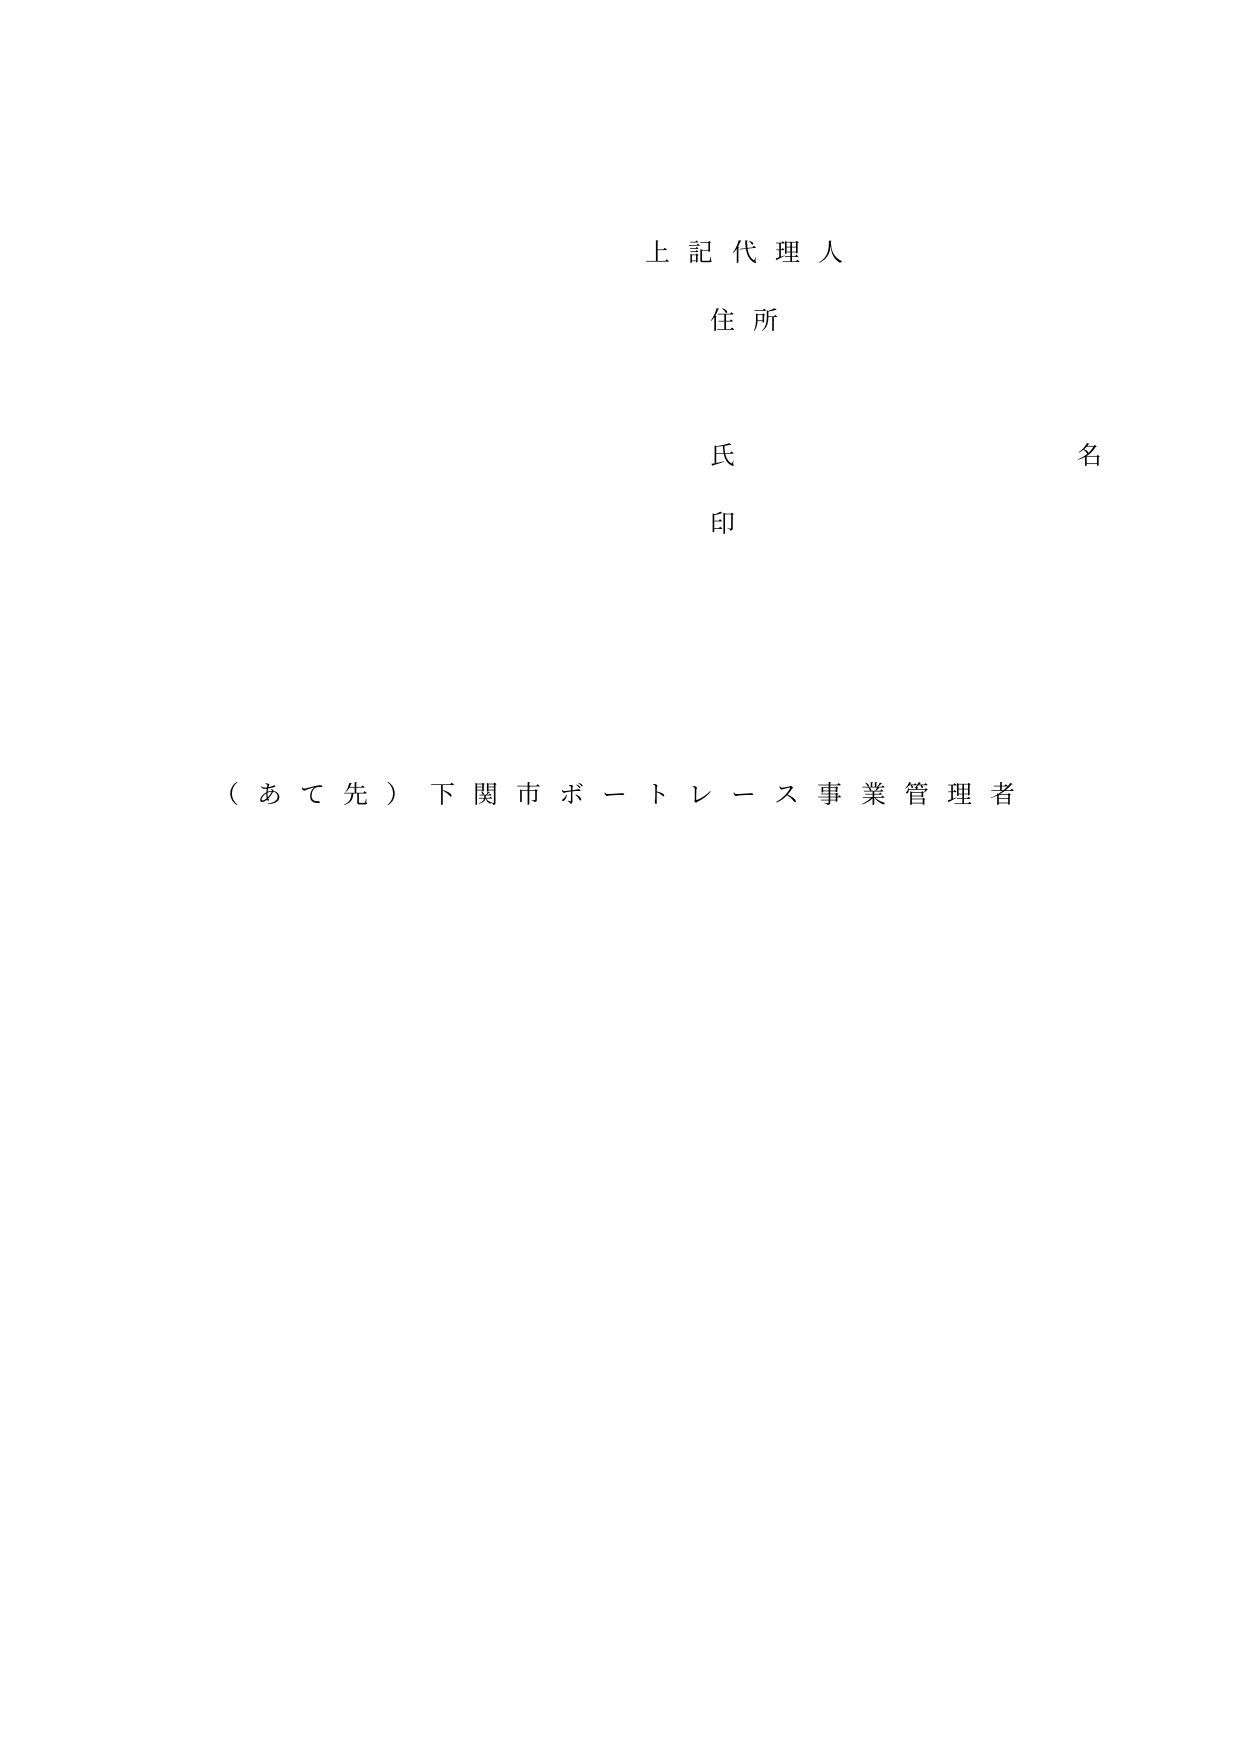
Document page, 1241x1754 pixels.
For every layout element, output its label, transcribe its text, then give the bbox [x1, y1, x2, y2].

text 上記代理人 [150, 217, 1120, 284]
text 住所 [150, 284, 1120, 352]
text 氏名 印 [691, 420, 1120, 555]
text （あて先）下関市ボートレース事業管理者 [150, 758, 1120, 826]
